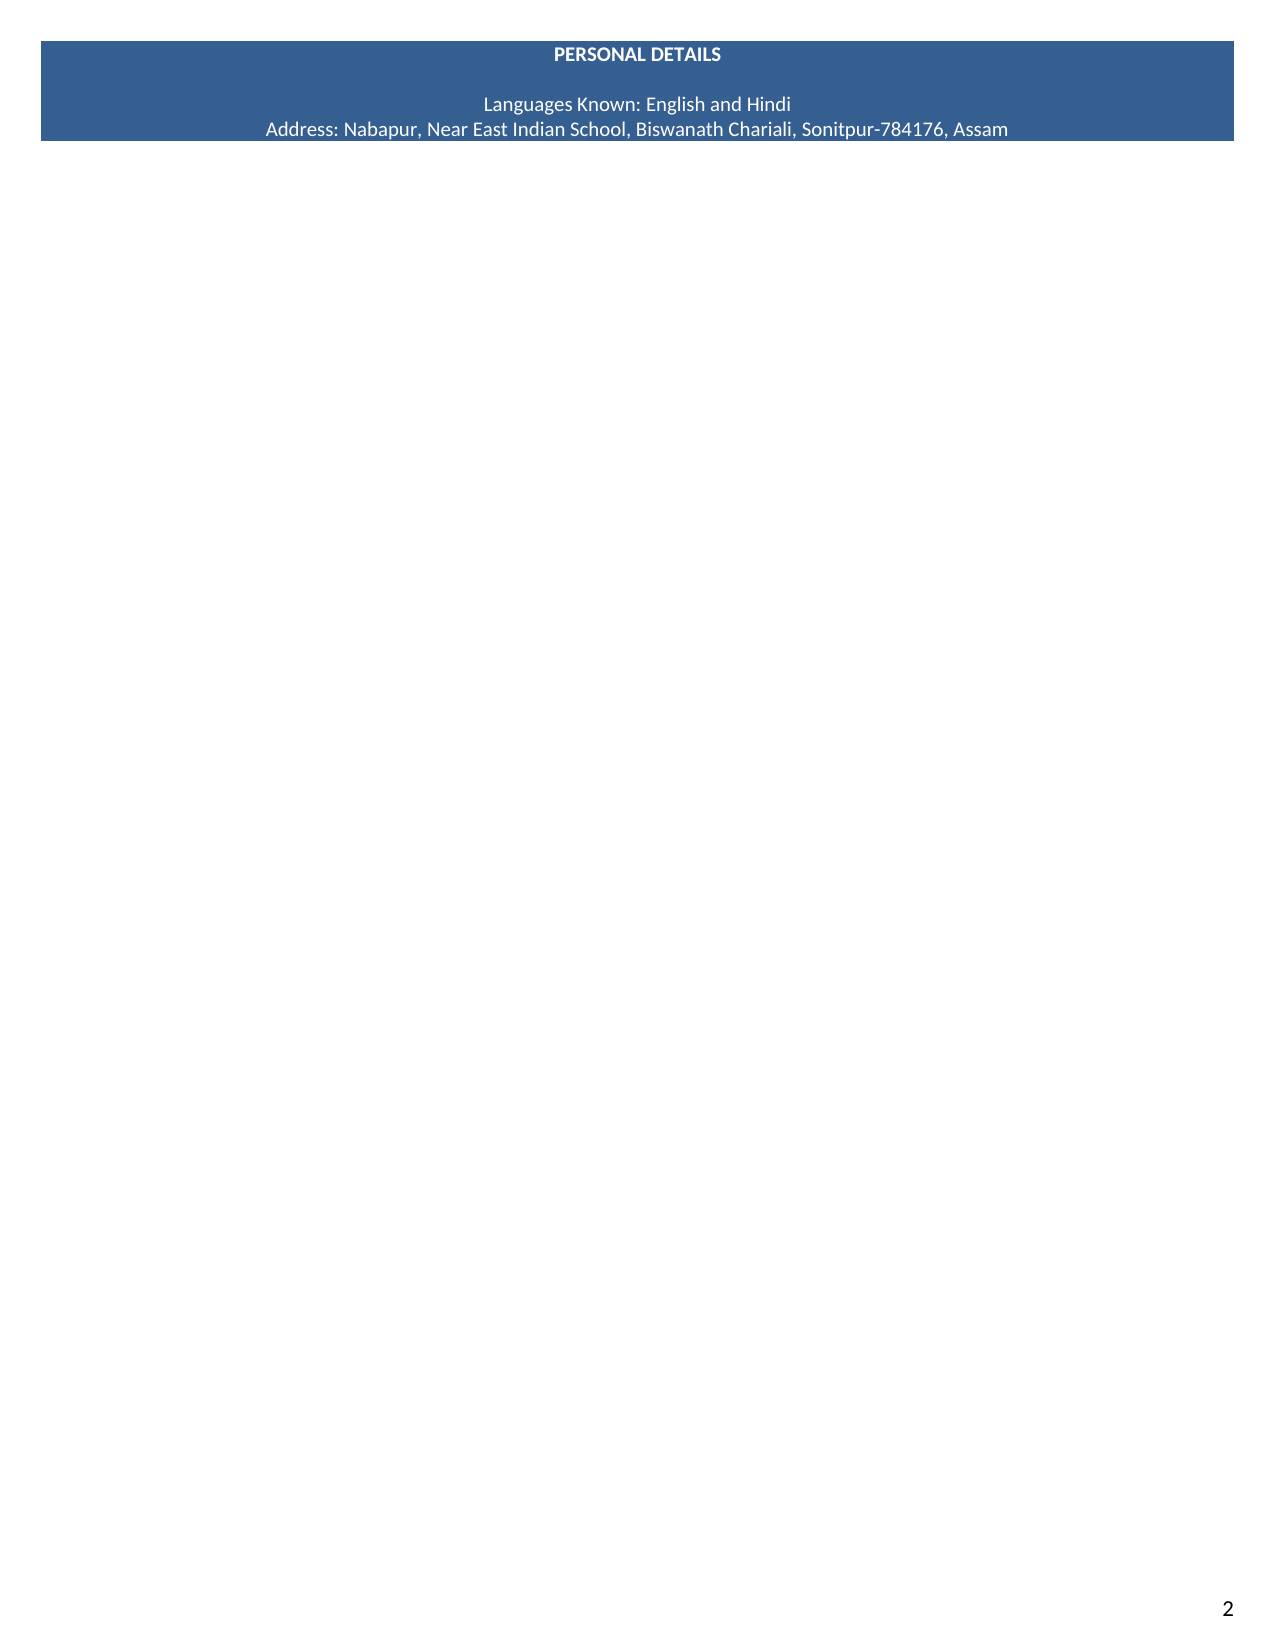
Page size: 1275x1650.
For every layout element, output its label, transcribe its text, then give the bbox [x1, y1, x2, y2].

text Address: Nabapur, Near East Indian School, Biswanath Chariali, Sonitpur-784176, Assam [41, 116, 1234, 141]
text PERSONAL DETAILS [41, 41, 1234, 66]
text Languages Known: English and Hindi [41, 91, 1234, 116]
